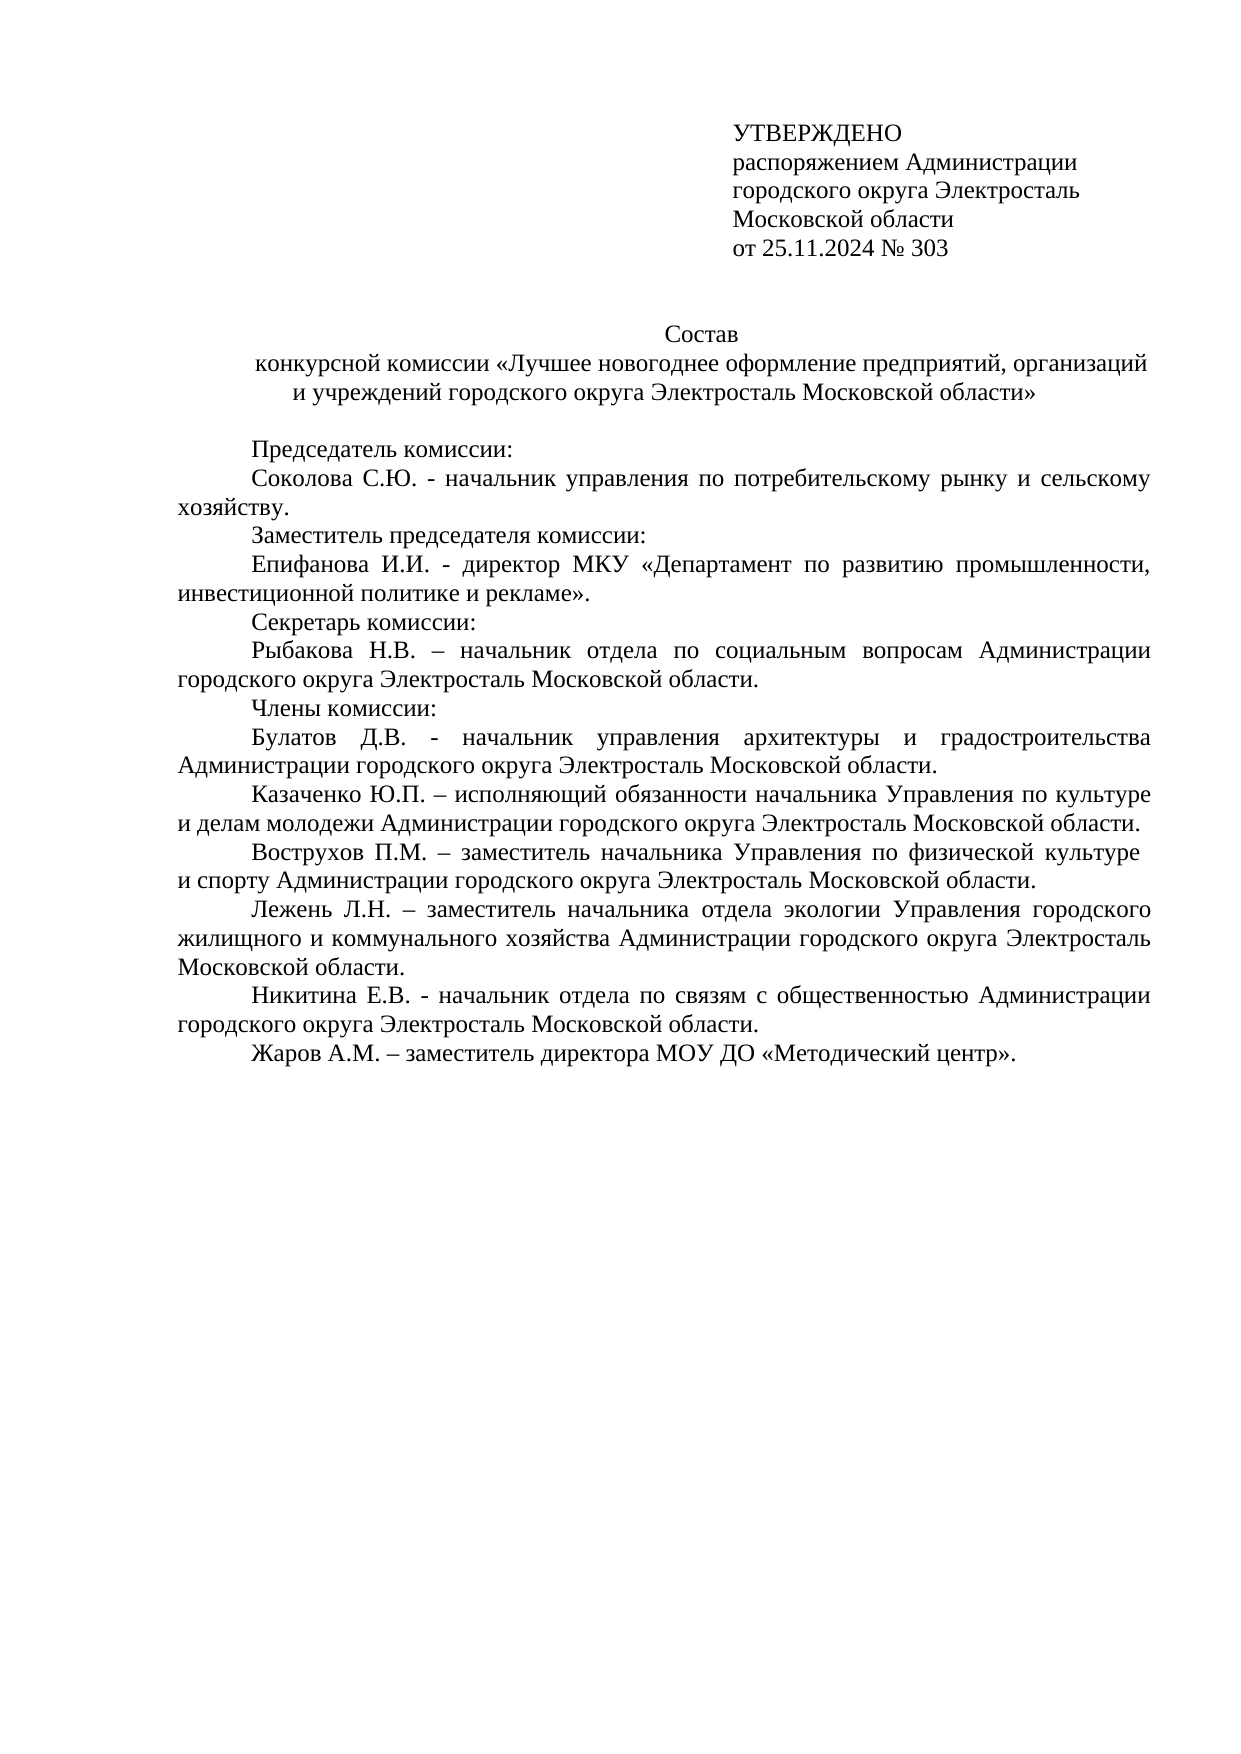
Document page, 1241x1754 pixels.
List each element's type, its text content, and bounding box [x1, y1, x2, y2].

text Епифанова И.И. - директор МКУ «Департамент по развитию промышленности, инвестиционной политике и рекламе». [177, 549, 1152, 607]
text Вострухов П.М. – заместитель начальника Управления по физической культуре и спорту Администрации городского округа Электросталь Московской области. [177, 837, 1152, 894]
text Заместитель председателя комиссии: [177, 521, 1152, 549]
text Председатель комиссии: [177, 434, 1152, 463]
text Булатов Д.В. - начальник управления архитектуры и градостроительства Администрации городского округа Электросталь Московской области. [177, 722, 1152, 779]
text Рыбакова Н.В. – начальник отдела по социальным вопросам Администрации городского округа Электросталь Московской области. [177, 636, 1152, 693]
text Казаченко Ю.П. – исполняющий обязанности начальника Управления по культуре и делам молодежи Администрации городского округа Электросталь Московской области. [177, 779, 1152, 837]
text городского округа Электросталь [177, 176, 1152, 204]
text Лежень Л.Н. – заместитель начальника отдела экологии Управления городского жилищного и коммунального хозяйства Администрации городского округа Электросталь Московской области. [177, 894, 1152, 981]
text конкурсной комиссии «Лучшее новогоднее оформление предприятий, организаций и учреждений городского округа Электросталь Московской области» [177, 348, 1152, 406]
text от 25.11.2024 № 303 [177, 233, 1152, 262]
text Состав [177, 319, 1152, 348]
text Московской области [177, 204, 1152, 233]
text Секретарь комиссии: [177, 607, 1152, 636]
text Члены комиссии: [177, 693, 1152, 722]
text Жаров А.М. – заместитель директора МОУ ДО «Методический центр». [177, 1038, 1152, 1067]
text распоряжением Администрации [177, 147, 1152, 176]
text УТВЕРЖДЕНО [177, 118, 1152, 147]
text Соколова С.Ю. - начальник управления по потребительскому рынку и сельскому хозяйству. [177, 463, 1152, 521]
text Никитина Е.В. - начальник отдела по связям с общественностью Администрации городского округа Электросталь Московской области. [177, 981, 1152, 1038]
